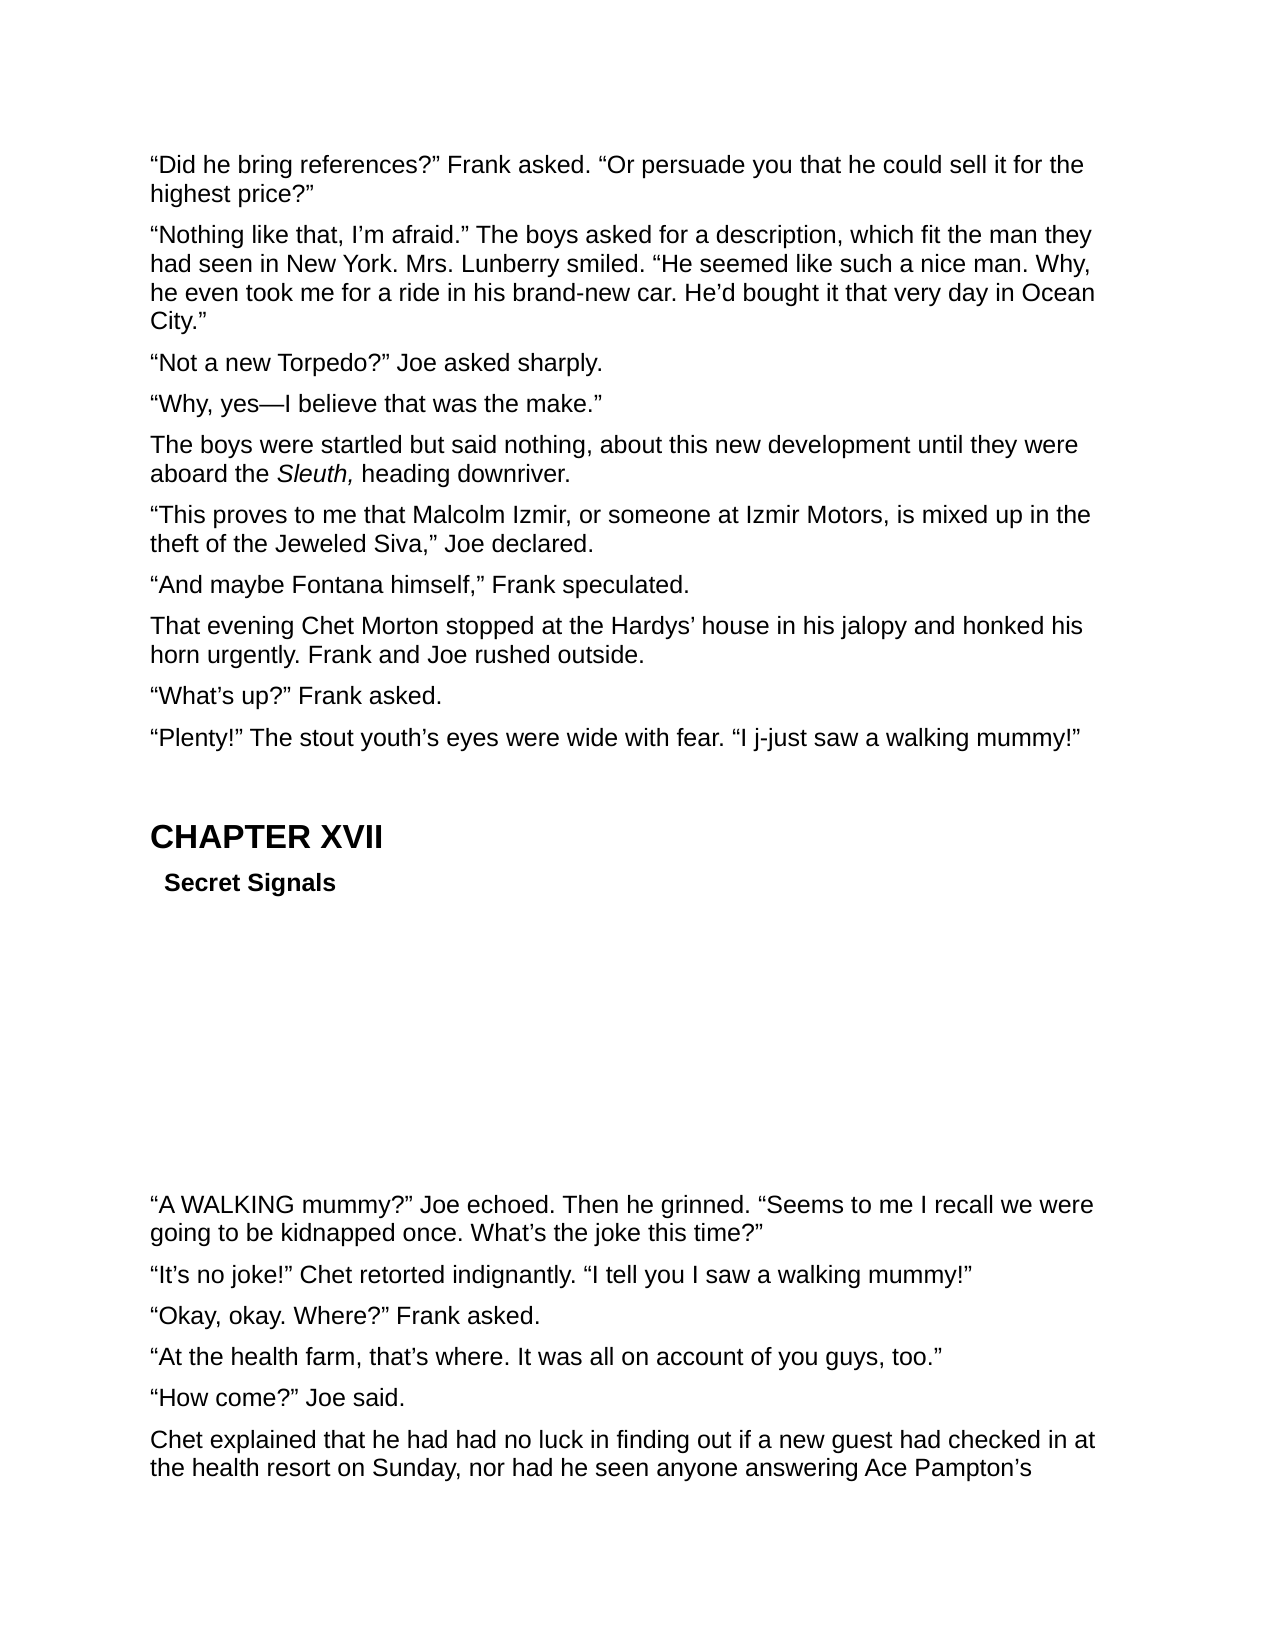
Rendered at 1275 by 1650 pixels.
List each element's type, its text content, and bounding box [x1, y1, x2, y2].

text “Nothing like that, I’m afraid.” The boys asked for a description, which fit the man they had seen in New York. Mrs. Lunberry smiled. “He seemed like such a nice man. Why, he even took me for a ride in his brand-new car. He’d bought it that very day in Ocean City.” [150, 220, 1125, 335]
text “Okay, okay. Where?” Frank asked. [150, 1301, 1125, 1330]
text “What’s up?” Frank asked. [150, 681, 1125, 710]
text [150, 1425, 1125, 1482]
text “And maybe Fontana himself,” Frank speculated. [150, 570, 1125, 599]
text “Not a new Torpedo?” Joe asked sharply. [150, 347, 1125, 376]
text Secret Signals [150, 868, 1125, 897]
text “This proves to me that Malcolm Izmir, or someone at Izmir Motors, is mixed up in the theft of the Jeweled Siva,” Joe declared. [150, 500, 1125, 557]
text “A WALKING mummy?” Joe echoed. Then he grinned. “Seems to me I recall we were going to be kidnapped once. What’s the joke this time?” [150, 1190, 1125, 1247]
text “At the health farm, that’s where. It was all on account of you guys, too.” [150, 1342, 1125, 1371]
text That evening Chet Morton stopped at the Hardys’ house in his jalopy and honked his horn urgently. Frank and Joe rushed outside. [150, 611, 1125, 669]
subtitle CHAPTER XVII [150, 817, 1125, 856]
text “It’s no joke!” Chet retorted indignantly. “I tell you I saw a walking mummy!” [150, 1260, 1125, 1288]
text “Did he bring references?” Frank asked. “Or persuade you that he could sell it for the highest price?” [150, 150, 1125, 207]
text The boys were startled but said nothing, about this new development until they were aboard the Sleuth, heading downriver. [150, 430, 1125, 487]
text “How come?” Joe said. [150, 1383, 1125, 1412]
text “Why, yes—I believe that was the make.” [150, 389, 1125, 417]
text “Plenty!” The stout youth’s eyes were wide with fear. “I j-just saw a walking mummy!” [150, 722, 1125, 751]
